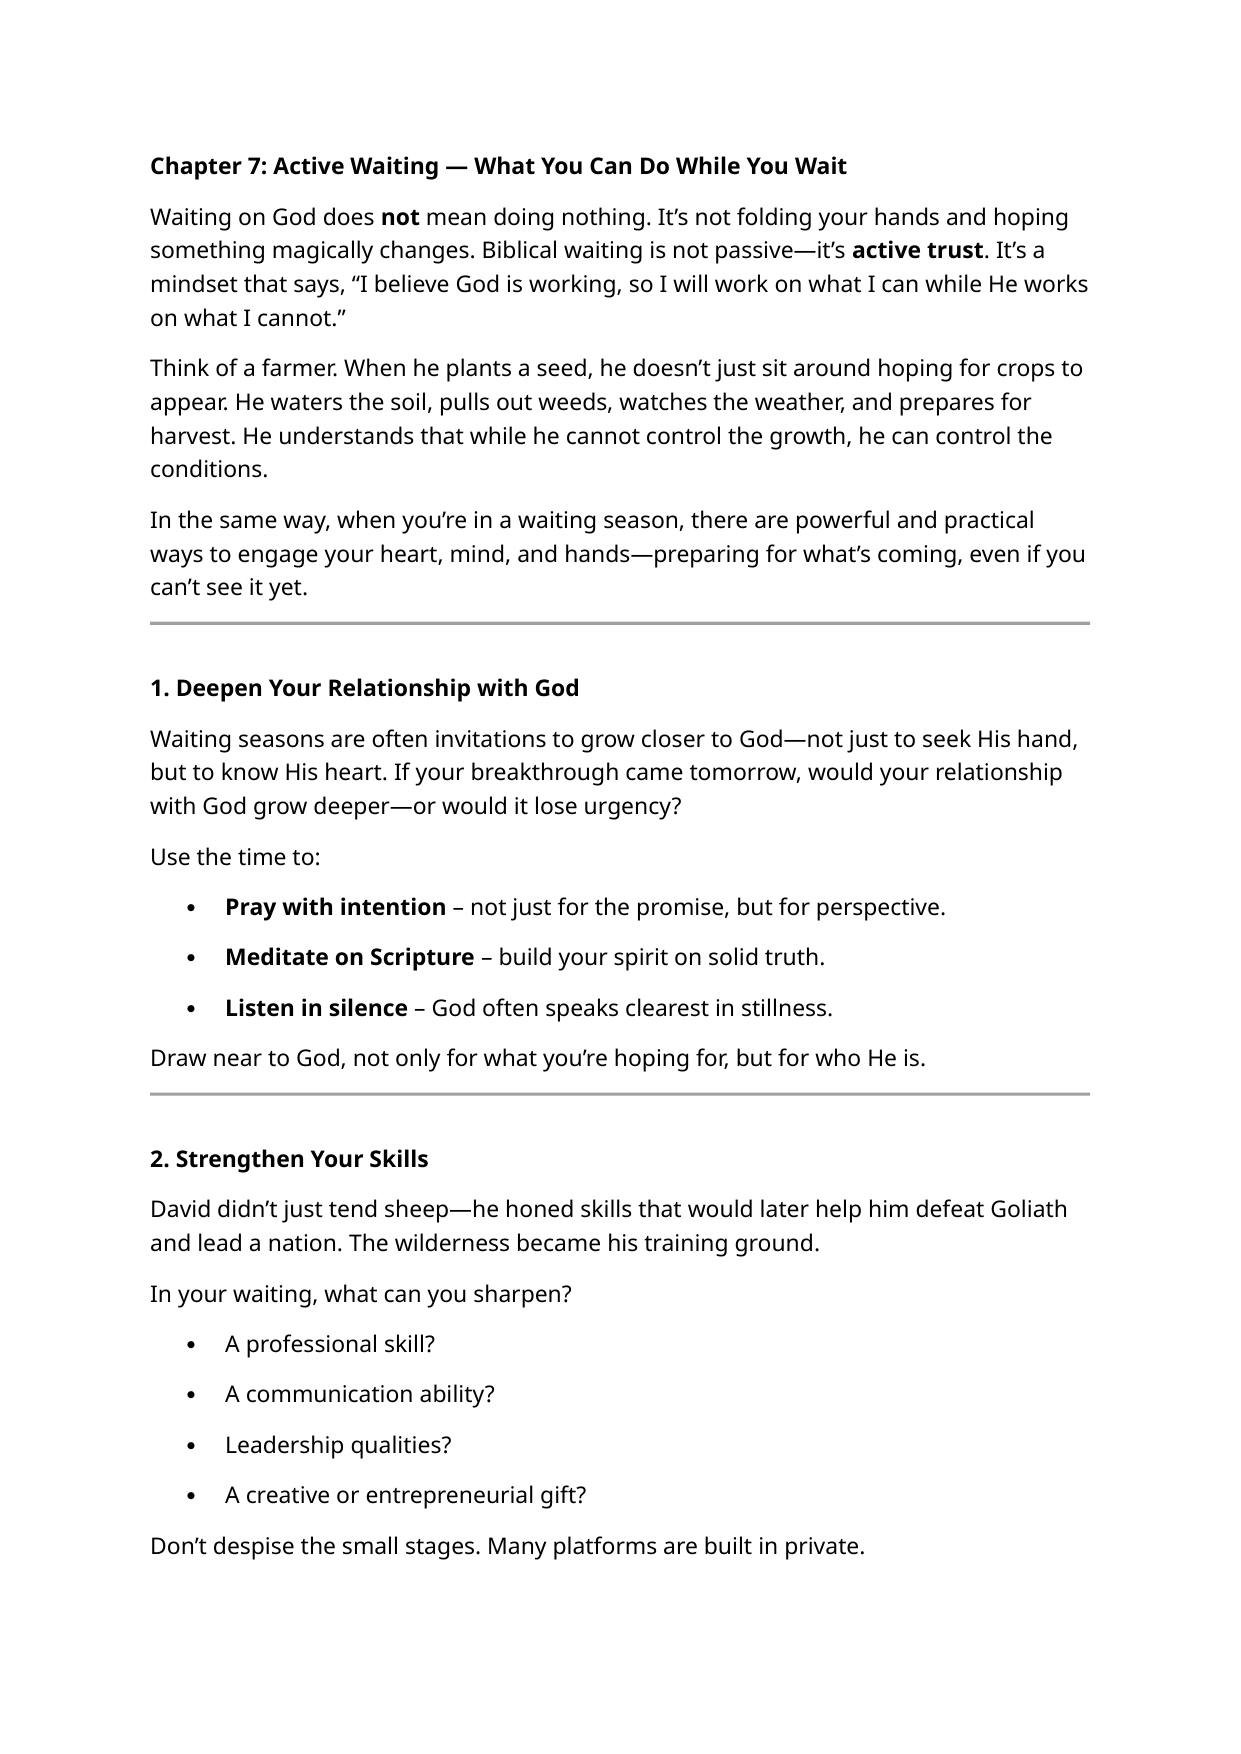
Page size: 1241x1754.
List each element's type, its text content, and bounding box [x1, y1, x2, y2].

text Don’t despise the small stages. Many platforms are built in private. [150, 1529, 1090, 1561]
text Use the time to: [150, 840, 1090, 872]
text In your waiting, what can you sharpen? [150, 1277, 1090, 1309]
text Think of a farmer. When he plants a seed, he doesn’t just sit around hoping for crops to appear. He waters the soil, pulls out weeds, watches the weather, and prepares for harvest. He understands that while he cannot control the growth, he can control the conditions. [150, 352, 1090, 484]
text David didn’t just tend sheep—he honed skills that would later help him defeat Goliath and lead a nation. The wilderness became his training ground. [150, 1193, 1090, 1258]
text 2. Strengthen Your Skills [150, 1143, 1090, 1174]
list A creative or entrepreneurial gift? [187, 1479, 1090, 1510]
text Chapter 7: Active Waiting — What You Can Do While You Wait [150, 150, 1090, 181]
list Meditate on Scripture – build your spirit on solid truth. [187, 941, 1090, 972]
list A professional skill? [187, 1328, 1090, 1359]
text Waiting on God does not mean doing nothing. It’s not folding your hands and hoping something magically changes. Biblical waiting is not passive—it’s active trust. It’s a mindset that says, “I believe God is working, so I will work on what I can while He works on what I cannot.” [150, 200, 1090, 333]
text Draw near to God, not only for what you’re hoping for, but for who He is. [150, 1042, 1090, 1073]
list A communication ability? [187, 1378, 1090, 1409]
list Listen in silence – God often speaks clearest in stillness. [187, 992, 1090, 1023]
list Leadership qualities? [187, 1429, 1090, 1460]
text Waiting seasons are often invitations to grow closer to God—not just to seek His hand, but to know His heart. If your breakthrough came tomorrow, would your relationship with God grow deeper—or would it lose urgency? [150, 722, 1090, 821]
text 1. Deepen Your Relationship with God [150, 672, 1090, 703]
list Pray with intention – not just for the promise, but for perspective. [187, 891, 1090, 922]
text In the same way, when you’re in a waiting season, there are powerful and practical ways to engage your heart, mind, and hands—preparing for what’s coming, even if you can’t see it yet. [150, 504, 1090, 602]
